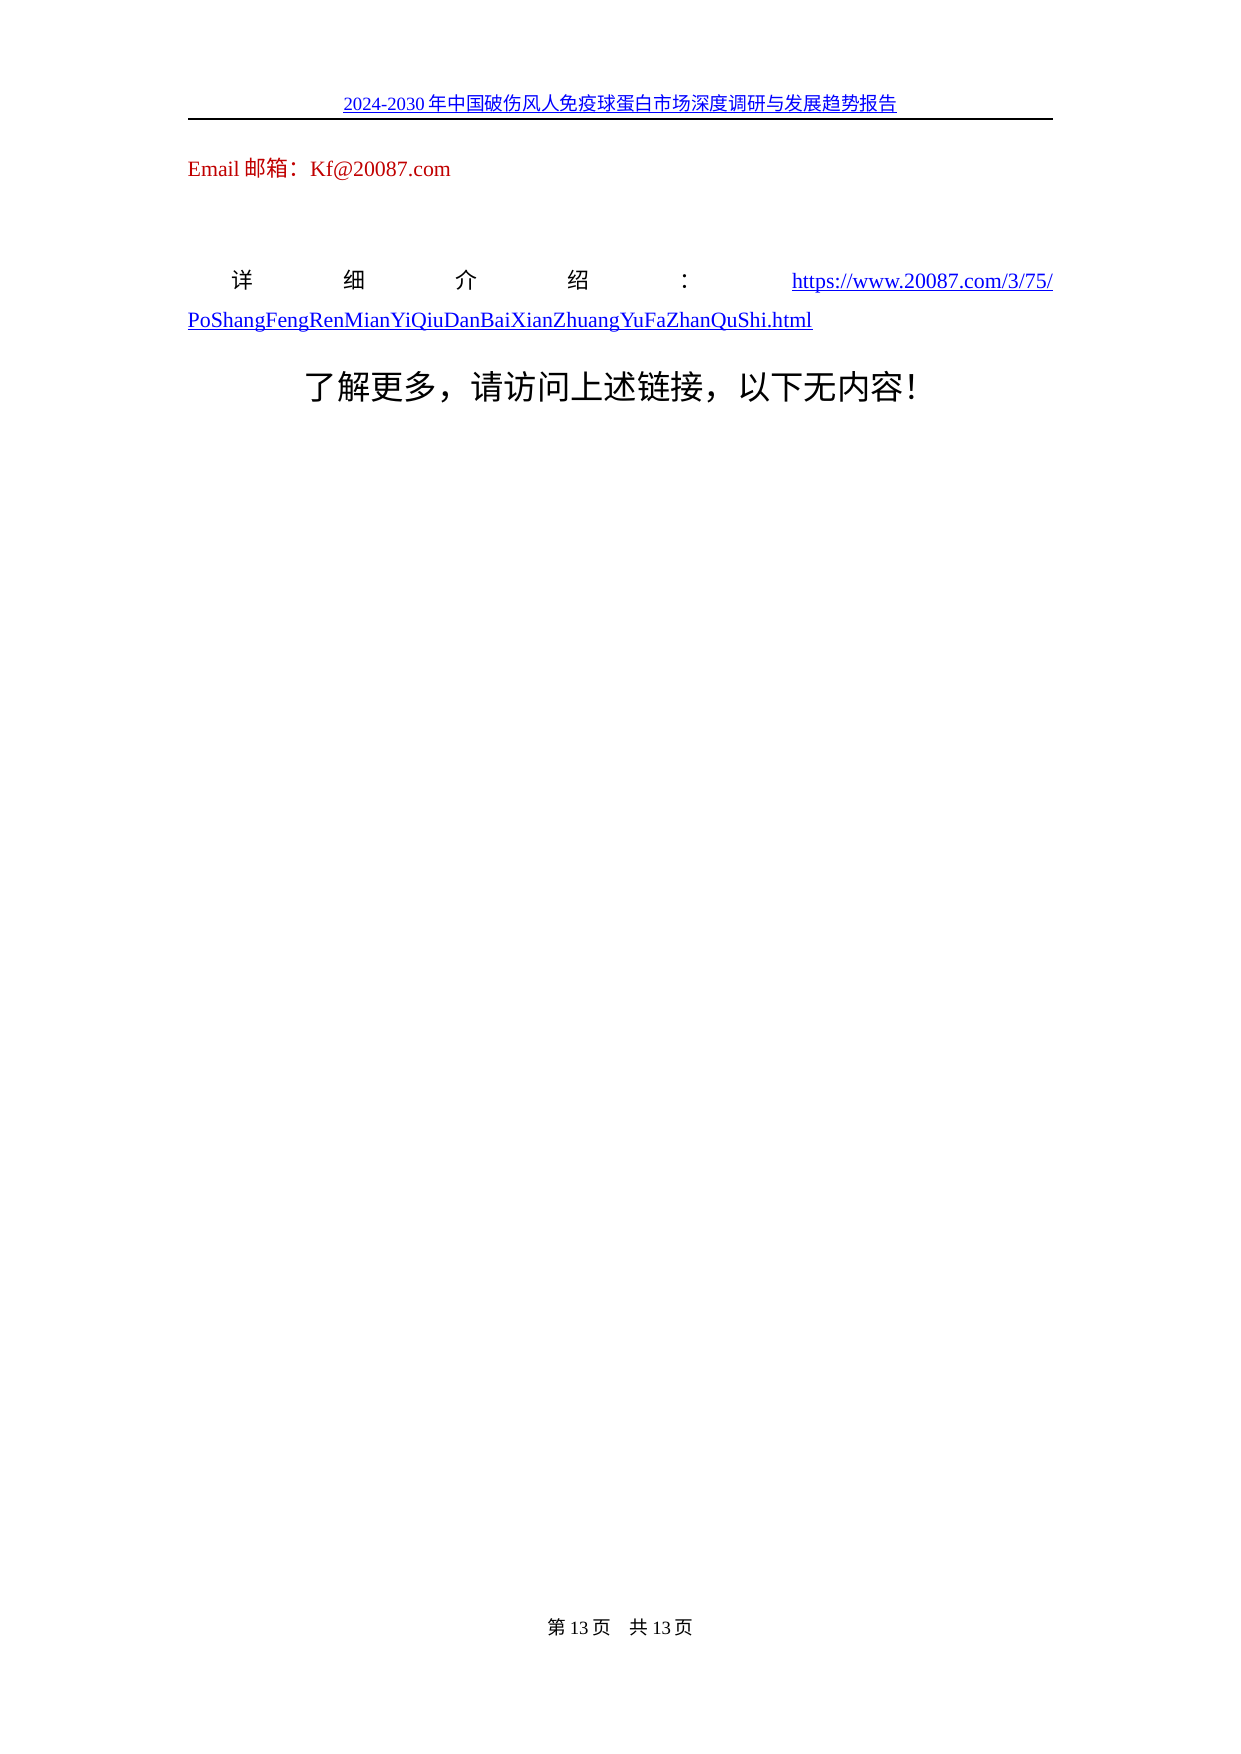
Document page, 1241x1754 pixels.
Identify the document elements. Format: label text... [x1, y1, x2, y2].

text Email邮箱：Kf@20087.com [187, 150, 1053, 183]
title 了解更多，请访问上述链接，以下无内容！ [187, 352, 1053, 417]
text 详细介绍：https://www.20087.com/3/75/PoShangFengRenMianYiQiuDanBaiXianZhuangYuFaZhanQuShi.html [187, 263, 1053, 336]
